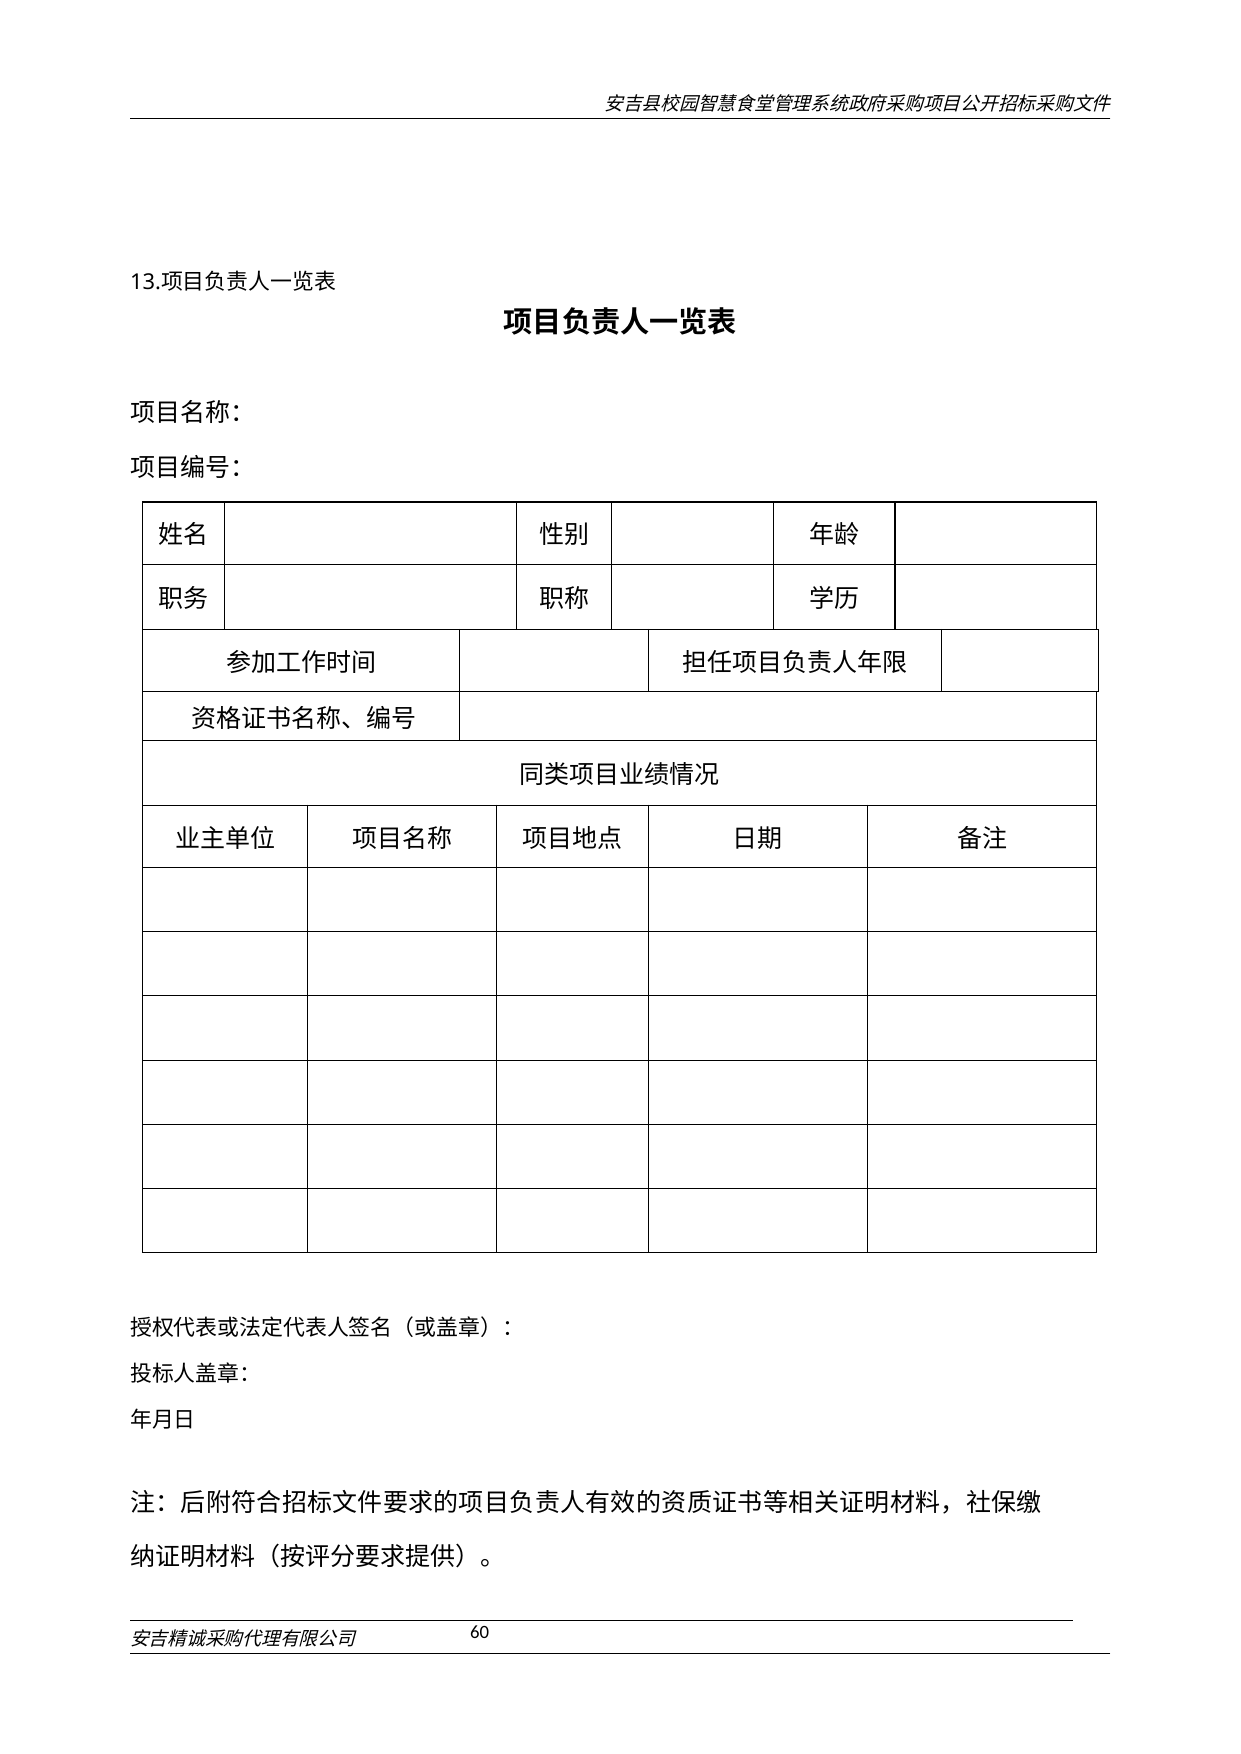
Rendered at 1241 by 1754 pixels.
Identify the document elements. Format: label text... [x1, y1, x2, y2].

table_cell [460, 692, 1096, 740]
text 项目负责人一览表 [130, 296, 1110, 342]
text 项目名称： [130, 393, 1042, 429]
text 年月日 [130, 1391, 1110, 1436]
table_cell 项目地点 [497, 806, 648, 867]
table_cell [649, 932, 867, 995]
table_cell [497, 1125, 648, 1188]
table_cell [308, 1061, 496, 1124]
table_cell [942, 630, 1098, 691]
table_cell 担任项目负责人年限 [649, 630, 941, 691]
table_cell [308, 1189, 496, 1252]
table_cell [497, 868, 648, 931]
table_cell 备注 [868, 806, 1096, 867]
table_cell [497, 1189, 648, 1252]
table_cell [308, 932, 496, 995]
table_cell [497, 996, 648, 1059]
table_header 姓名 [143, 503, 224, 564]
table_header [612, 503, 773, 564]
table_cell [868, 1061, 1096, 1124]
table_cell 同类项目业绩情况 [143, 741, 1096, 804]
table_cell [225, 565, 516, 629]
table_cell [868, 1125, 1096, 1188]
table_cell [143, 932, 307, 995]
text 13.项目负责人一览表 [130, 264, 1110, 296]
text 投标人盖章： [130, 1345, 1110, 1391]
table_cell [649, 1189, 867, 1252]
table_cell [143, 1061, 307, 1124]
table_cell [308, 1125, 496, 1188]
table_cell [308, 868, 496, 931]
table_cell [143, 1125, 307, 1188]
text 授权代表或法定代表人签名（或盖章）： [130, 1299, 1110, 1345]
table_cell [868, 932, 1096, 995]
table_cell [143, 1189, 307, 1252]
table_cell [649, 868, 867, 931]
table_cell [868, 1189, 1096, 1252]
table_cell [460, 630, 648, 691]
table_cell [143, 996, 307, 1059]
table_cell [612, 565, 773, 629]
table_cell 参加工作时间 [143, 630, 459, 691]
table_header [896, 503, 1096, 564]
table_cell [308, 996, 496, 1059]
table_header [225, 503, 516, 564]
table_cell 学历 [774, 565, 894, 629]
table_cell 职称 [517, 565, 611, 629]
table_header 年龄 [774, 503, 894, 564]
table_cell 职务 [143, 565, 224, 629]
text 项目编号： [130, 447, 1042, 483]
table_cell [868, 996, 1096, 1059]
table_cell 资格证书名称、编号 [143, 692, 459, 740]
table_cell 业主单位 [143, 806, 307, 867]
table_cell [896, 565, 1096, 629]
table_cell [497, 932, 648, 995]
text 注：后附符合招标文件要求的项目负责人有效的资质证书等相关证明材料，社保缴纳证明材料（按评分要求提供）。 [130, 1482, 1042, 1573]
table_cell [868, 868, 1096, 931]
table_cell [143, 868, 307, 931]
table_header 性别 [517, 503, 611, 564]
table_cell [649, 1061, 867, 1124]
table_cell 项目名称 [308, 806, 496, 867]
table_cell [649, 1125, 867, 1188]
table_cell [497, 1061, 648, 1124]
table_cell [649, 996, 867, 1059]
table_cell 日期 [649, 806, 867, 867]
